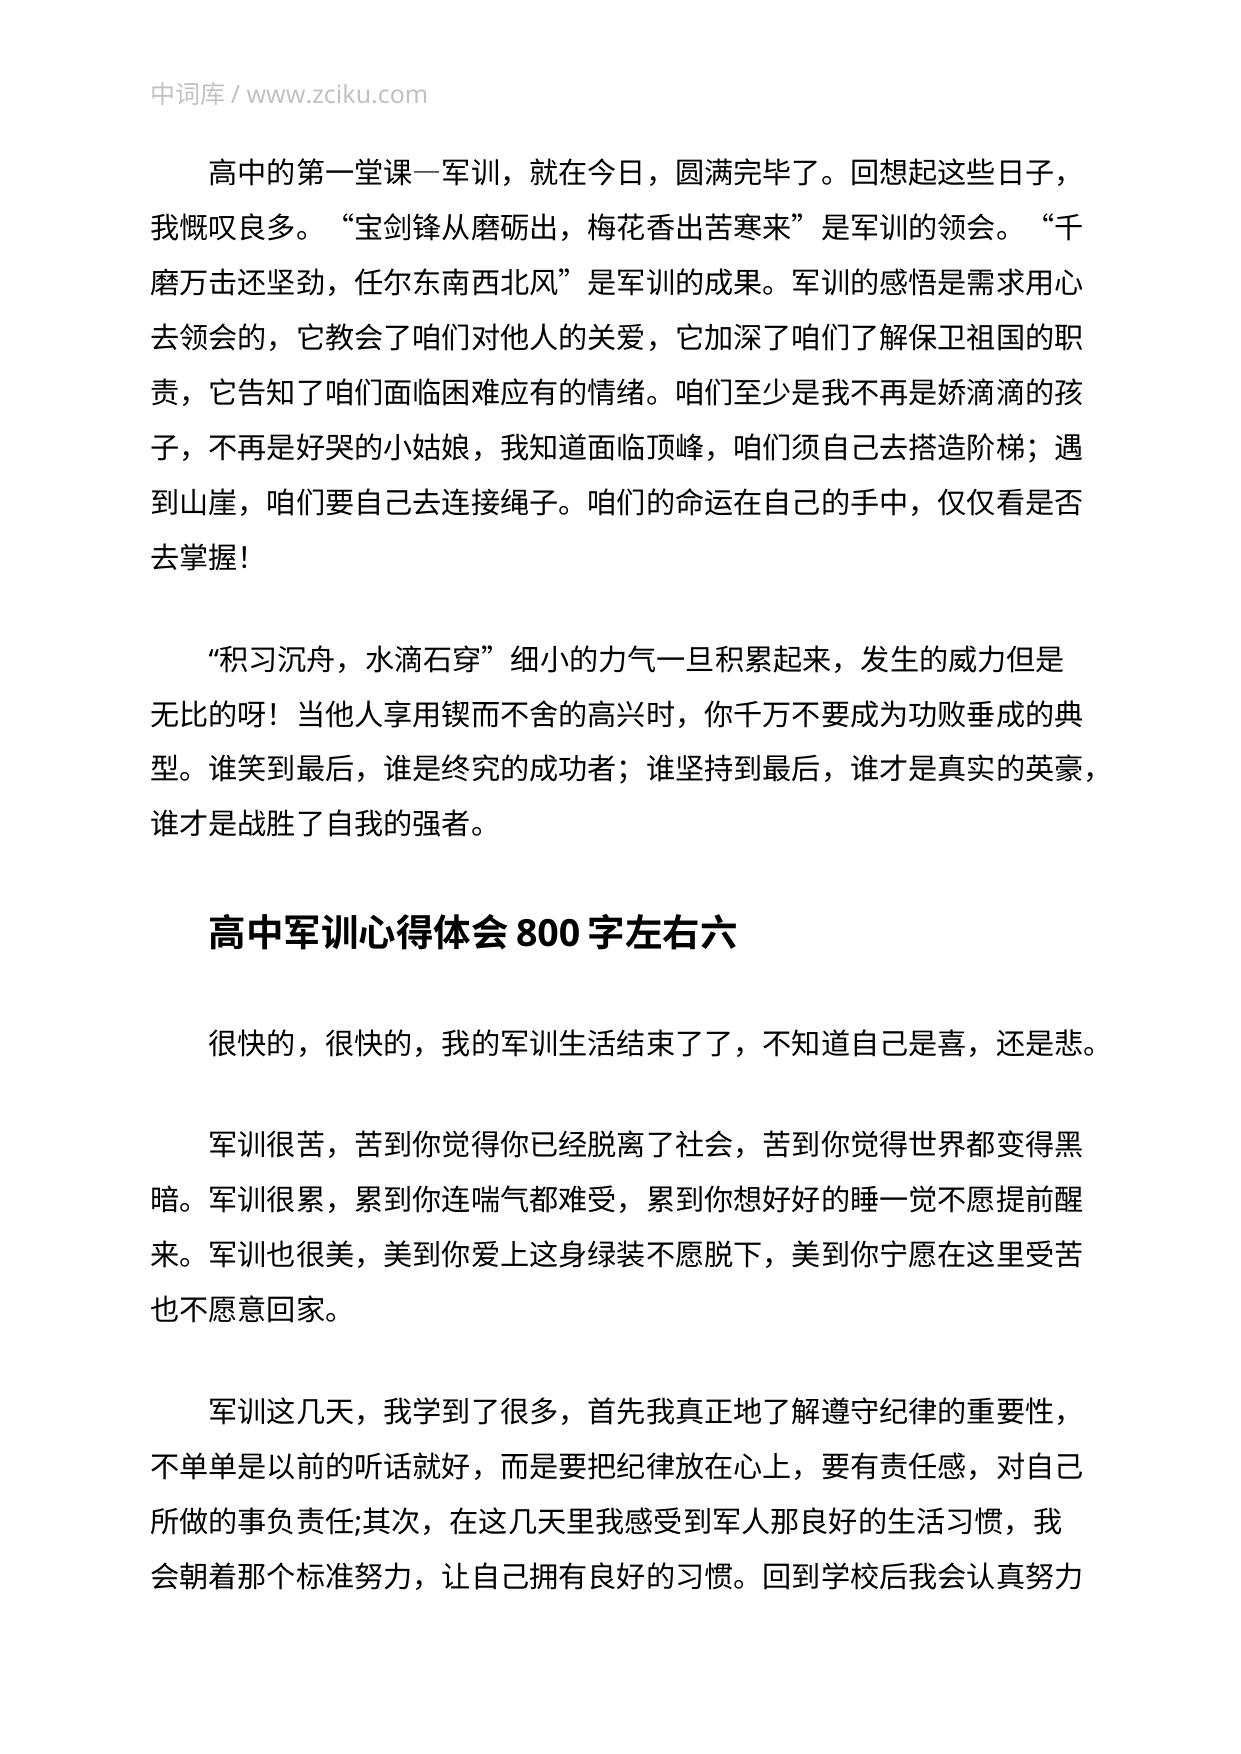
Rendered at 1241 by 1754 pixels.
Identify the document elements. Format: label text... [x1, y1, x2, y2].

text 高中的第一堂课—军训，就在今日，圆满完毕了。回想起这些日子，我慨叹良多。“宝剑锋从磨砺出，梅花香出苦寒来”是军训的领会。“千磨万击还坚劲，任尔东南西北风”是军训的成果。军训的感悟是需求用心去领会的，它教会了咱们对他人的关爱，它加深了咱们了解保卫祖国的职责，它告知了咱们面临困难应有的情绪。咱们至少是我不再是娇滴滴的孩子，不再是好哭的小姑娘，我知道面临顶峰，咱们须自己去搭造阶梯；遇到山崖，咱们要自己去连接绳子。咱们的命运在自己的手中，仅仅看是否去掌握！ [150, 150, 1090, 577]
text 高中军训心得体会800字左右六 [150, 903, 1090, 957]
text 很快的，很快的，我的军训生活结束了了，不知道自己是喜，还是悲。 [150, 1020, 1090, 1062]
text 军训很苦，苦到你觉得你已经脱离了社会，苦到你觉得世界都变得黑暗。军训很累，累到你连喘气都难受，累到你想好好的睡一觉不愿提前醒来。军训也很美，美到你爱上这身绿装不愿脱下，美到你宁愿在这里受苦也不愿意回家。 [150, 1122, 1090, 1329]
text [150, 1388, 1090, 1596]
text “积习沉舟，水滴石穿”细小的力气一旦积累起来，发生的威力但是无比的呀！当他人享用锲而不舍的高兴时，你千万不要成为功败垂成的典型。谁笑到最后，谁是终究的成功者；谁坚持到最后，谁才是真实的英豪，谁才是战胜了自我的强者。 [150, 636, 1090, 843]
